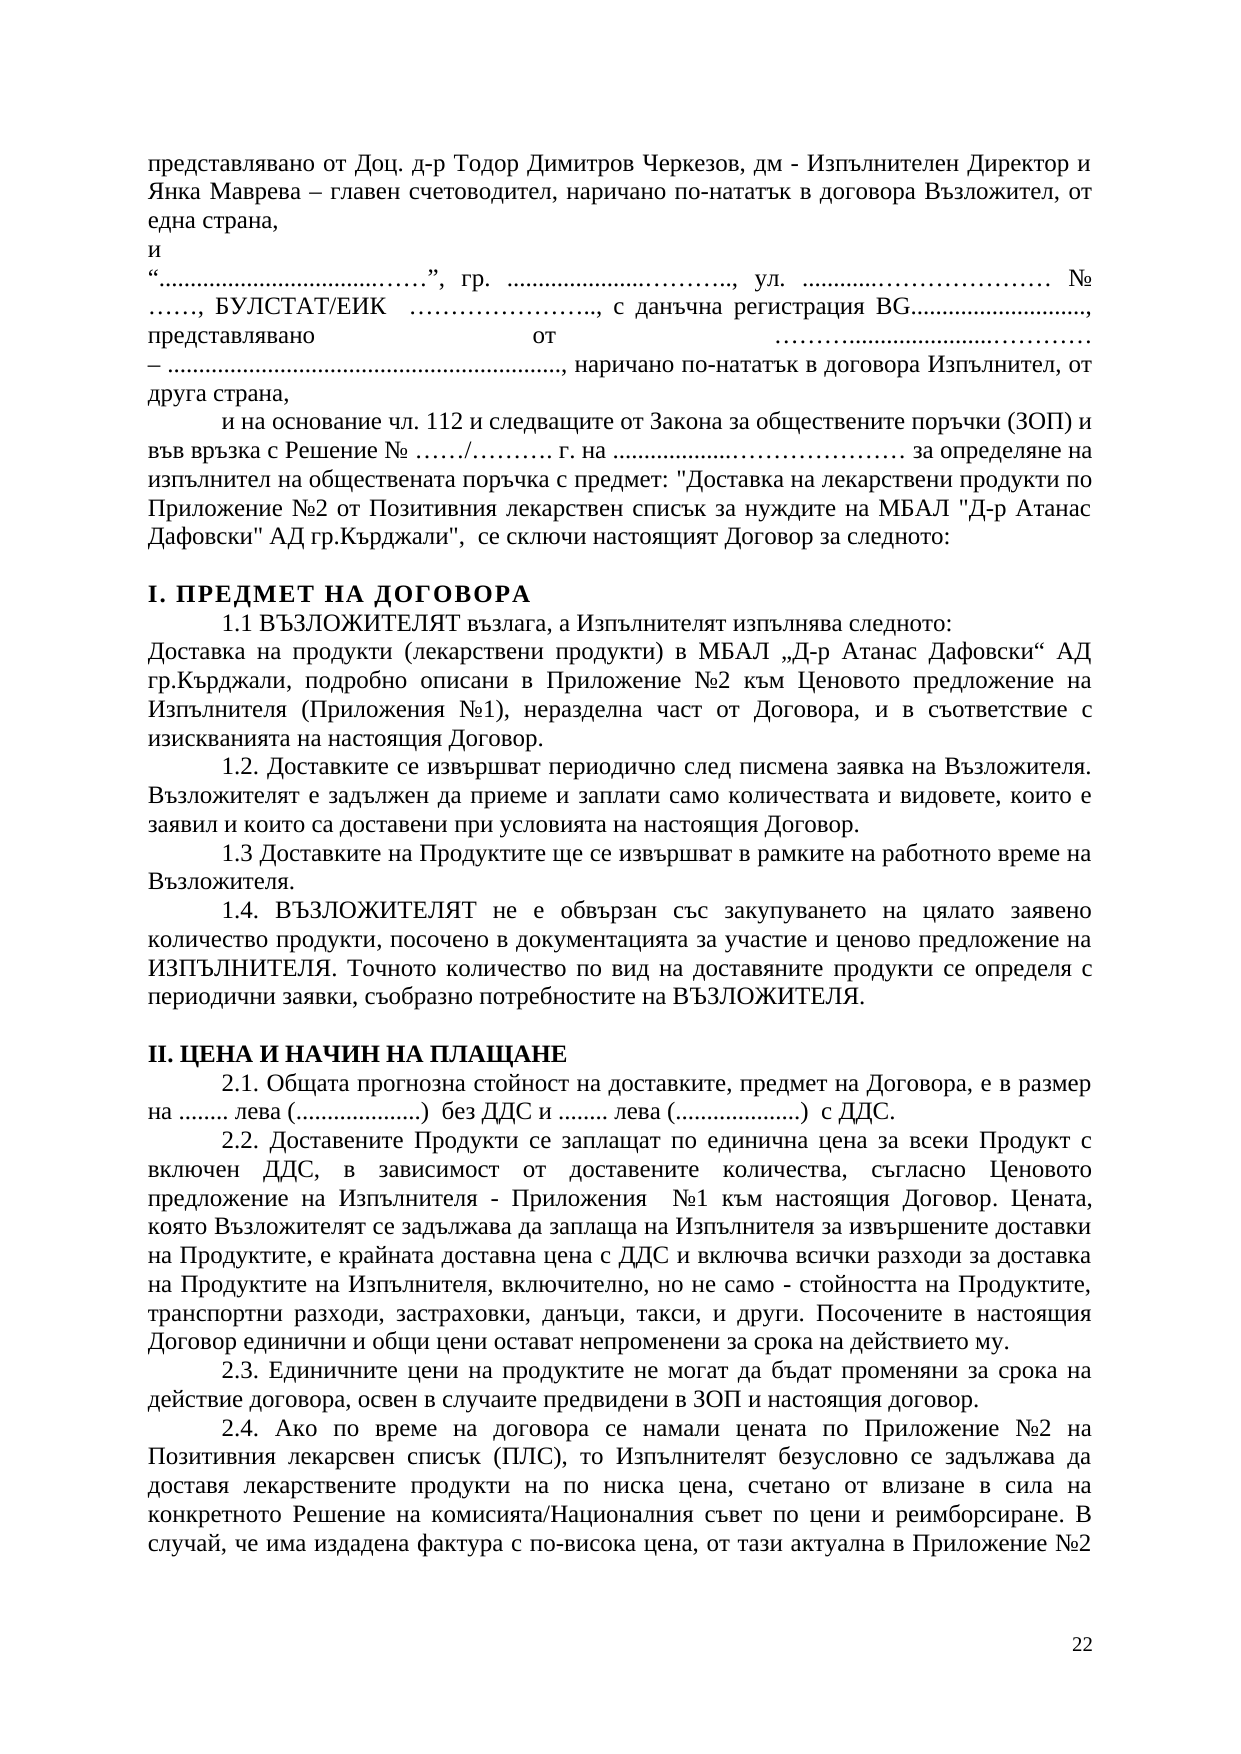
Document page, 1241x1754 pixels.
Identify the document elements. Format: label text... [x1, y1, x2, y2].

text и [148, 234, 1093, 263]
text и на основание чл. 112 и следващите от Закона за обществените поръчки (ЗОП) и във връзка с Решение № ……/………. г. на ...................………………… за определяне на изпълнител на обществената поръчка с предмет: "Доставка на лекарствени продукти по Приложение №2 от Позитивния лекарствен списък за нуждите на МБАЛ "Д-р Атанас Дафовски" АД гр.Кърджали", се сключи настоящият Договор за следното: [148, 406, 1093, 550]
text 1.4. ВЪЗЛОЖИТЕЛЯТ не е обвързан със закупуването на цялато заявено количество продукти, посочено в документацията за участие и ценово предложение на ИЗПЪЛНИТЕЛЯ. Точното количество по вид на доставяните продукти се определя с периодични заявки, съобразно потребностите на ВЪЗЛОЖИТЕЛЯ. [148, 895, 1093, 1010]
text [148, 1413, 1093, 1556]
text 2.3. Единичните цени на продуктите не могат да бъдат променяни за срока на действие договора, освен в случаите предвидени в ЗОП и настоящия договор. [148, 1355, 1093, 1413]
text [148, 148, 1093, 234]
text “...................................……”, гр. ......................……….., ул. ............………………… № ……, БУЛСТАТ/ЕИК ………………….., с данъчна регистрация BG............................, представлявано от ……….......................………… – ..............................................................., наричано по-нататък в договора Изпълнител, от друга страна, [148, 263, 1093, 406]
text 1.2. Доставките се извършват периодично след писмена заявка на Възложителя. Възложителят е задължен да приеме и заплати само количествата и видовете, които е заявил и които са доставени при условията на настоящия Договор. [148, 751, 1093, 838]
text 1.3 Доставките на Продуктите ще се извършват в рамките на работното време на Възложителя. [148, 838, 1093, 895]
text 1.1 Възложителят възлага, а Изпълнителят изпълнява следното: [148, 608, 1093, 636]
text I. ПРЕДМЕТ НА ДОГОВОРА [148, 579, 1093, 608]
text II. ЦЕНА И НАЧИН НА ПЛАЩАНЕ [148, 1039, 1093, 1068]
text 2.1. Общата прогнозна стойност на доставките, предмет на Договора, е в размер на ........ лева (....................) без ДДС и ........ лева (....................) с ДДС. [148, 1068, 1093, 1125]
text Доставка на продукти (лекарствени продукти) в МБАЛ „Д-р Атанас Дафовски“ АД гр.Кърджали, подробно описани в Приложение №2 към Ценовото предложение на Изпълнителя (Приложения №1), неразделна част от Договора, и в съответствие с изискванията на настоящия Договор. [148, 636, 1093, 751]
text 2.2. Доставените Продукти се заплащат по единична цена за всеки Продукт с включен ДДС, в зависимост от доставените количества, съгласно Ценовото предложение на Изпълнителя - Приложения №1 към настоящия Договор. Цената, която Възложителят се задължава да заплаща на Изпълнителя за извършените доставки на Продуктите, е крайната доставна цена с ДДС и включва всички разходи за доставка на Продуктите на Изпълнителя, включително, но не само - стойността на Продуктите, транспортни разходи, застраховки, данъци, такси, и други. Посочените в настоящия Договор единични и общи цени остават непроменени за срока на действието му. [148, 1125, 1093, 1355]
